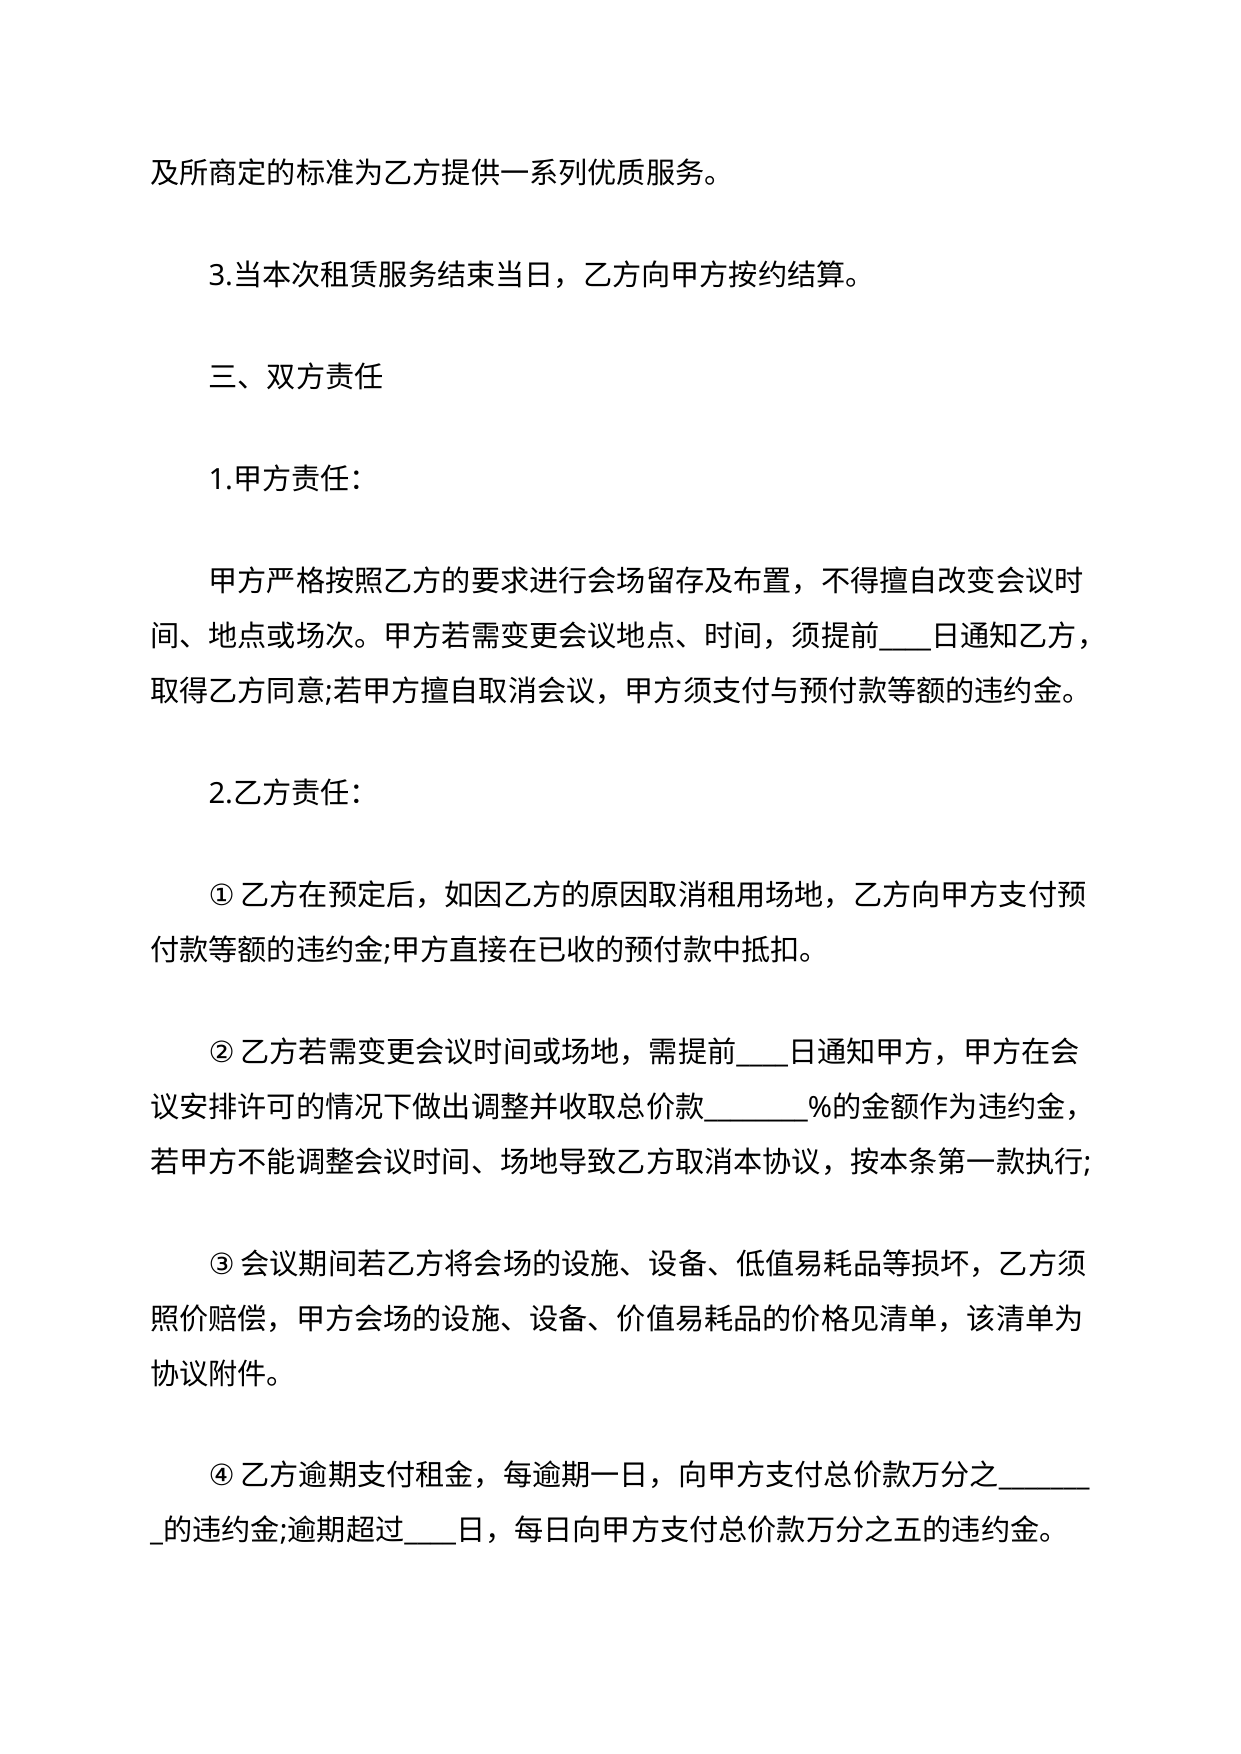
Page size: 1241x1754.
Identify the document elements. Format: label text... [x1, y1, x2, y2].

text ②乙方若需变更会议时间或场地，需提前____日通知甲方，甲方在会议安排许可的情况下做出调整并收取总价款________%的金额作为违约金，若甲方不能调整会议时间、场地导致乙方取消本协议，按本条第一款执行; [150, 1028, 1090, 1181]
text ③会议期间若乙方将会场的设施、设备、低值易耗品等损坏，乙方须照价赔偿，甲方会场的设施、设备、价值易耗品的价格见清单，该清单为协议附件。 [150, 1240, 1090, 1392]
text 2.乙方责任： [150, 769, 1090, 812]
text ④乙方逾期支付租金，每逾期一日，向甲方支付总价款万分之________的违约金;逾期超过____日，每日向甲方支付总价款万分之五的违约金。 [150, 1452, 1090, 1549]
text 1.甲方责任： [150, 456, 1090, 498]
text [150, 150, 1090, 192]
text 3.当本次租赁服务结束当日，乙方向甲方按约结算。 [150, 252, 1090, 294]
text ①乙方在预定后，如因乙方的原因取消租用场地，乙方向甲方支付预付款等额的违约金;甲方直接在已收的预付款中抵扣。 [150, 871, 1090, 969]
text 甲方严格按照乙方的要求进行会场留存及布置，不得擅自改变会议时间、地点或场次。甲方若需变更会议地点、时间，须提前____日通知乙方，取得乙方同意;若甲方擅自取消会议，甲方须支付与预付款等额的违约金。 [150, 557, 1090, 710]
text 三、双方责任 [150, 354, 1090, 396]
